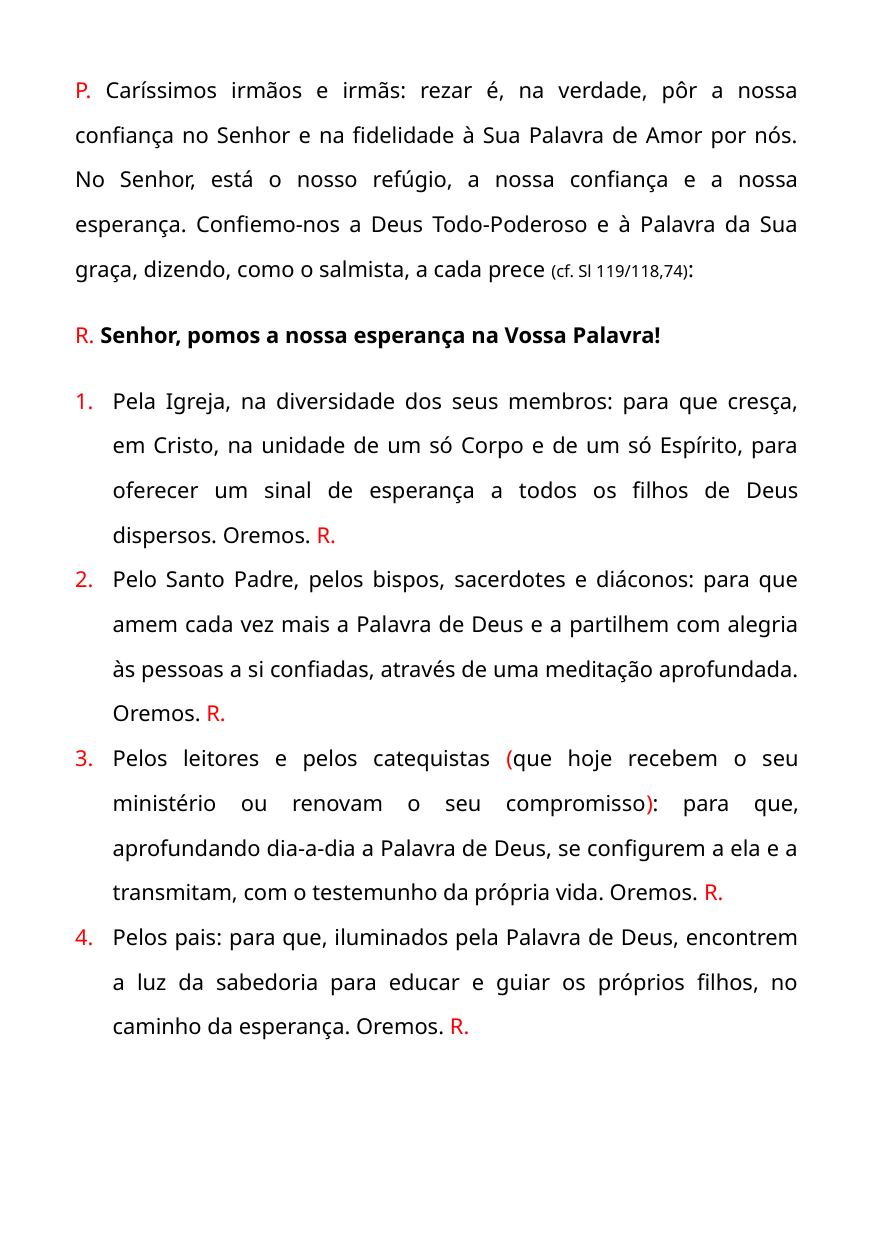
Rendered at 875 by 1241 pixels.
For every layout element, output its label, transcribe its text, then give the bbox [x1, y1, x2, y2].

list Pelo Santo Padre, pelos bispos, sacerdotes e diáconos: para que amem cada vez mais a Palavra de Deus e a partilhem com alegria às pessoas a si confiadas, através de uma meditação aprofundada. Oremos. R. [75, 564, 799, 728]
list Pelos leitores e pelos catequistas (que hoje recebem o seu ministério ou renovam o seu compromisso): para que, aprofundando dia-a-dia a Palavra de Deus, se configurem a ela e a transmitam, com o testemunho da própria vida. Oremos. R. [75, 743, 799, 907]
list Pela Igreja, na diversidade dos seus membros: para que cresça, em Cristo, na unidade de um só Corpo e de um só Espírito, para oferecer um sinal de esperança a todos os filhos de Deus dispersos. Oremos. R. [75, 386, 799, 549]
list Pelos pais: para que, iluminados pela Palavra de Deus, encontrem a luz da sabedoria para educar e guiar os próprios filhos, no caminho da esperança. Oremos. R. [75, 922, 799, 1041]
text R. Senhor, pomos a nossa esperança na Vossa Palavra! [75, 320, 799, 349]
text P. Caríssimos irmãos e irmãs: rezar é, na verdade, pôr a nossa confiança no Senhor e na fidelidade à Sua Palavra de Amor por nós. No Senhor, está o nosso refúgio, a nossa confiança e a nossa esperança. Confiemo-nos a Deus Todo-Poderoso e à Palavra da Sua graça, dizendo, como o salmista, a cada prece (cf. Sl 119/118,74): [75, 75, 799, 283]
